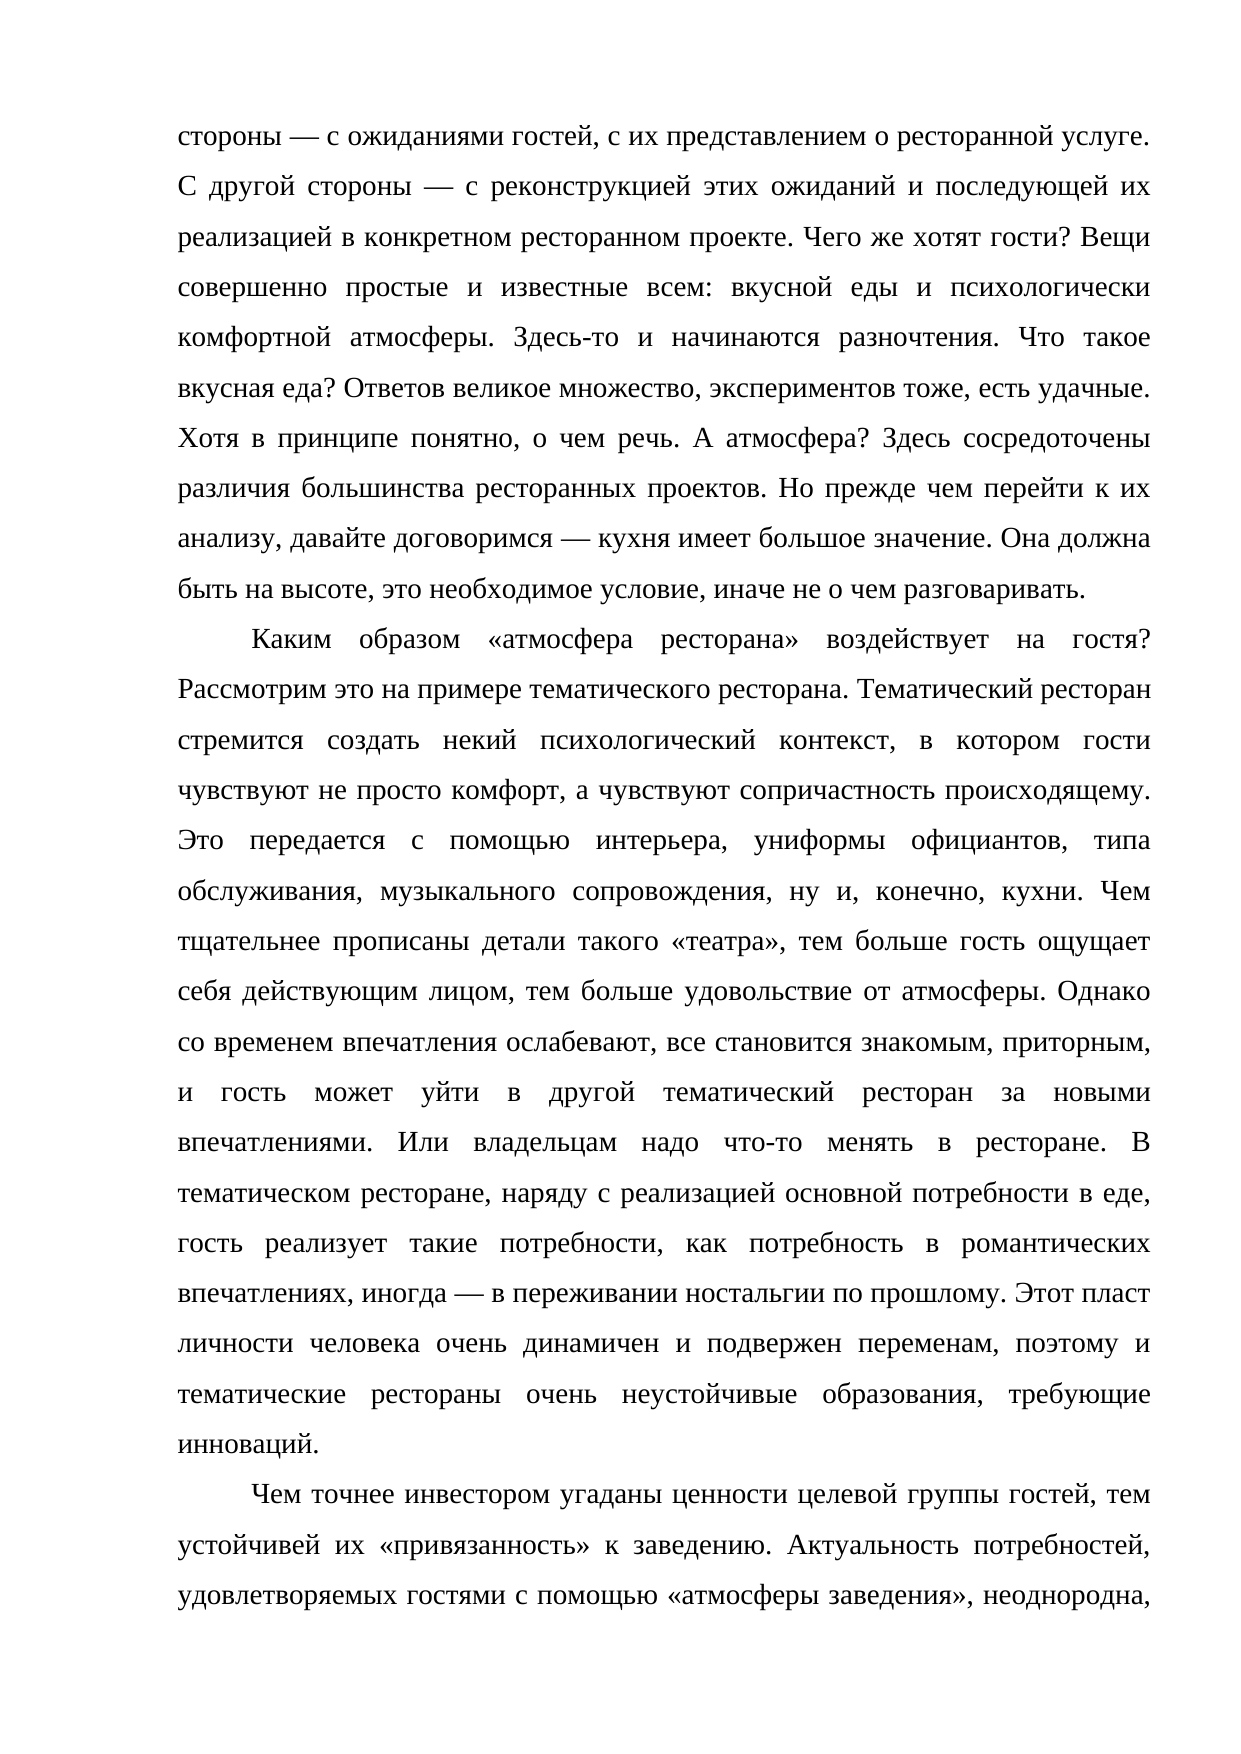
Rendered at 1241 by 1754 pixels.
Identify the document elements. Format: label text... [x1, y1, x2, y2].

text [177, 1477, 1152, 1611]
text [177, 118, 1152, 604]
text Каким образом «атмосфера ресторана» воздействует на гостя? Рассмотрим это на примере тематического ресторана. Тематический ресторан стремится создать некий психологический контекст, в котором гости чувствуют не просто комфорт, а чувствуют сопричастность происходящему. Это передается с помощью интерьера, униформы официантов, типа обслуживания, музыкального сопровождения, ну и, конечно, кухни. Чем тщательнее прописаны детали такого «театра», тем больше гость ощущает себя действующим лицом, тем больше удовольствие от атмосферы. Однако со временем впечатления ослабевают, все становится знакомым, приторным, и гость может уйти в другой тематический ресторан за новыми впечатлениями. Или владельцам надо что-то менять в ресторане. В тематическом ресторане, наряду с реализацией основной потребности в еде, гость реализует такие потребности, как потребность в романтических впечатлениях, иногда — в переживании ностальгии по прошлому. Этот пласт личности человека очень динамичен и подвержен переменам, поэтому и тематические рестораны очень неустойчивые образования, требующие инноваций. [177, 621, 1152, 1460]
